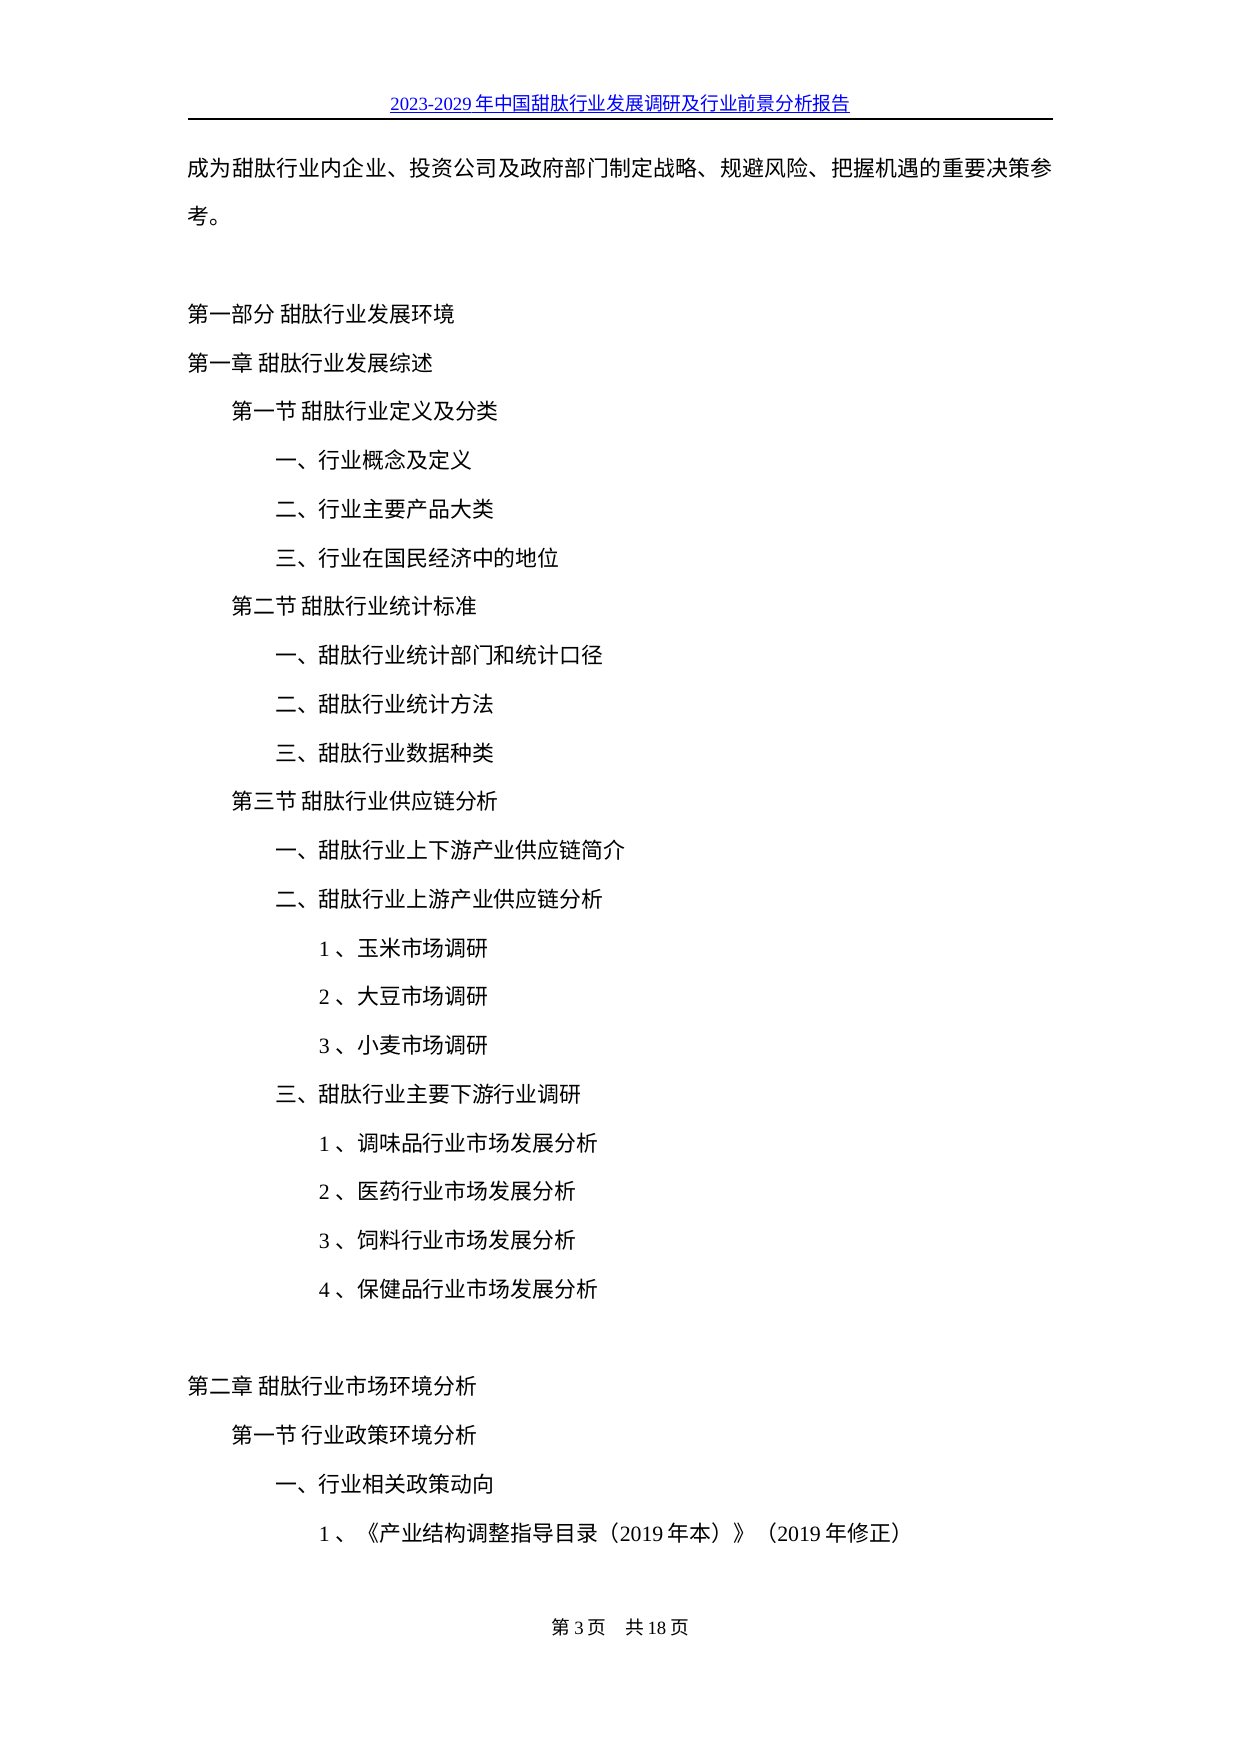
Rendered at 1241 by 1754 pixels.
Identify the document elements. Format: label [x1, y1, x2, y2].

text [187, 150, 1053, 1548]
